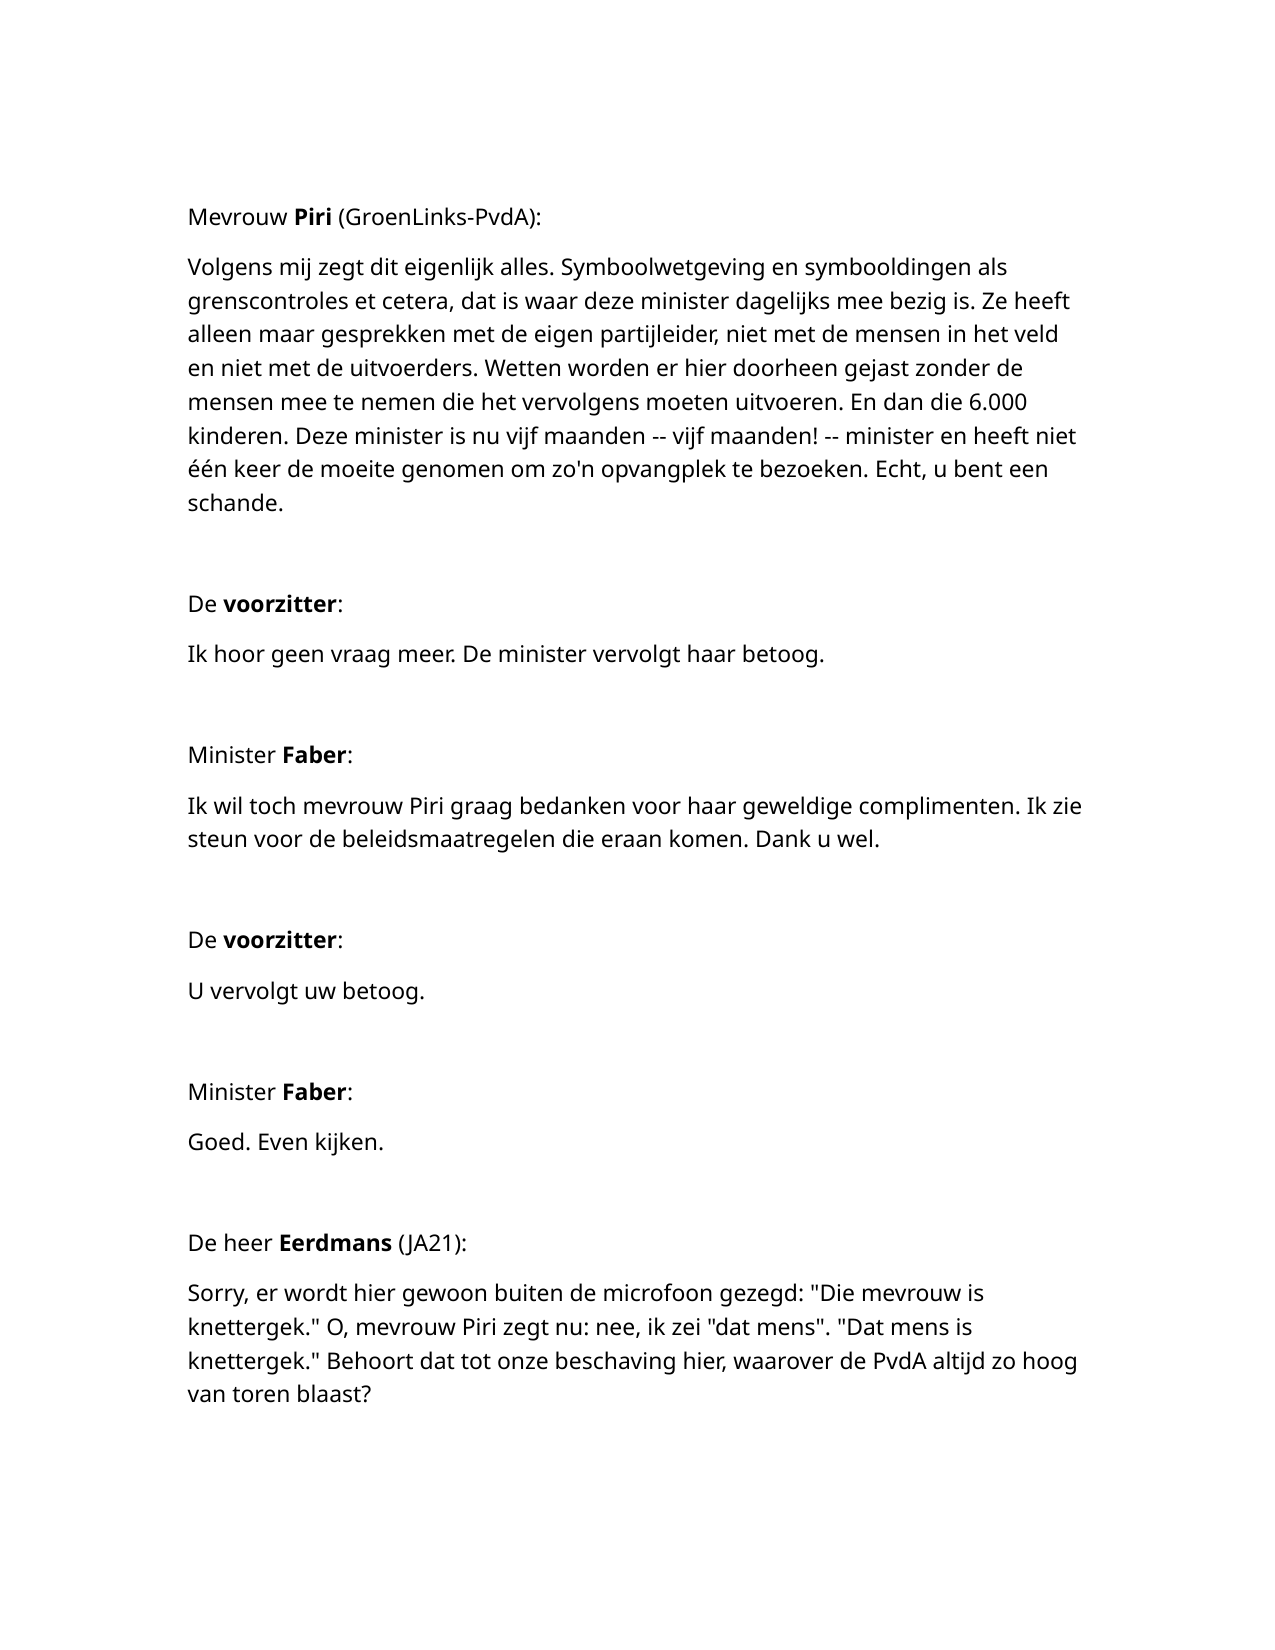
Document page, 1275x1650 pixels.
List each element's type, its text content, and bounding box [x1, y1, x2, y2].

text Minister Faber: [187, 739, 1087, 770]
text Ik wil toch mevrouw Piri graag bedanken voor haar geweldige complimenten. Ik zie steun voor de beleidsmaatregelen die eraan komen. Dank u wel. [187, 789, 1087, 854]
text De heer Eerdmans (JA21): [187, 1227, 1087, 1258]
text Sorry, er wordt hier gewoon buiten de microfoon gezegd: "Die mevrouw is knettergek." O, mevrouw Piri zegt nu: nee, ik zei "dat mens". "Dat mens is knettergek." Behoort dat tot onze beschaving hier, waarover de PvdA altijd zo hoog van toren blaast? [187, 1277, 1087, 1409]
text De voorzitter: [187, 924, 1087, 955]
text Volgens mij zegt dit eigenlijk alles. Symboolwetgeving en symbooldingen als grenscontroles et cetera, dat is waar deze minister dagelijks mee bezig is. Ze heeft alleen maar gesprekken met de eigen partijleider, niet met de mensen in het veld en niet met de uitvoerders. Wetten worden er hier doorheen gejast zonder de mensen mee te nemen die het vervolgens moeten uitvoeren. En dan die 6.000 kinderen. Deze minister is nu vijf maanden -- vijf maanden! -- minister en heeft niet één keer de moeite genomen om zo'n opvangplek te bezoeken. Echt, u bent een schande. [187, 251, 1087, 518]
text Ik hoor geen vraag meer. De minister vervolgt haar betoog. [187, 638, 1087, 669]
text U vervolgt uw betoog. [187, 974, 1087, 1006]
text Mevrouw Piri (GroenLinks-PvdA): [187, 200, 1087, 232]
text De voorzitter: [187, 588, 1087, 619]
text Minister Faber: [187, 1075, 1087, 1107]
text Goed. Even kijken. [187, 1126, 1087, 1157]
